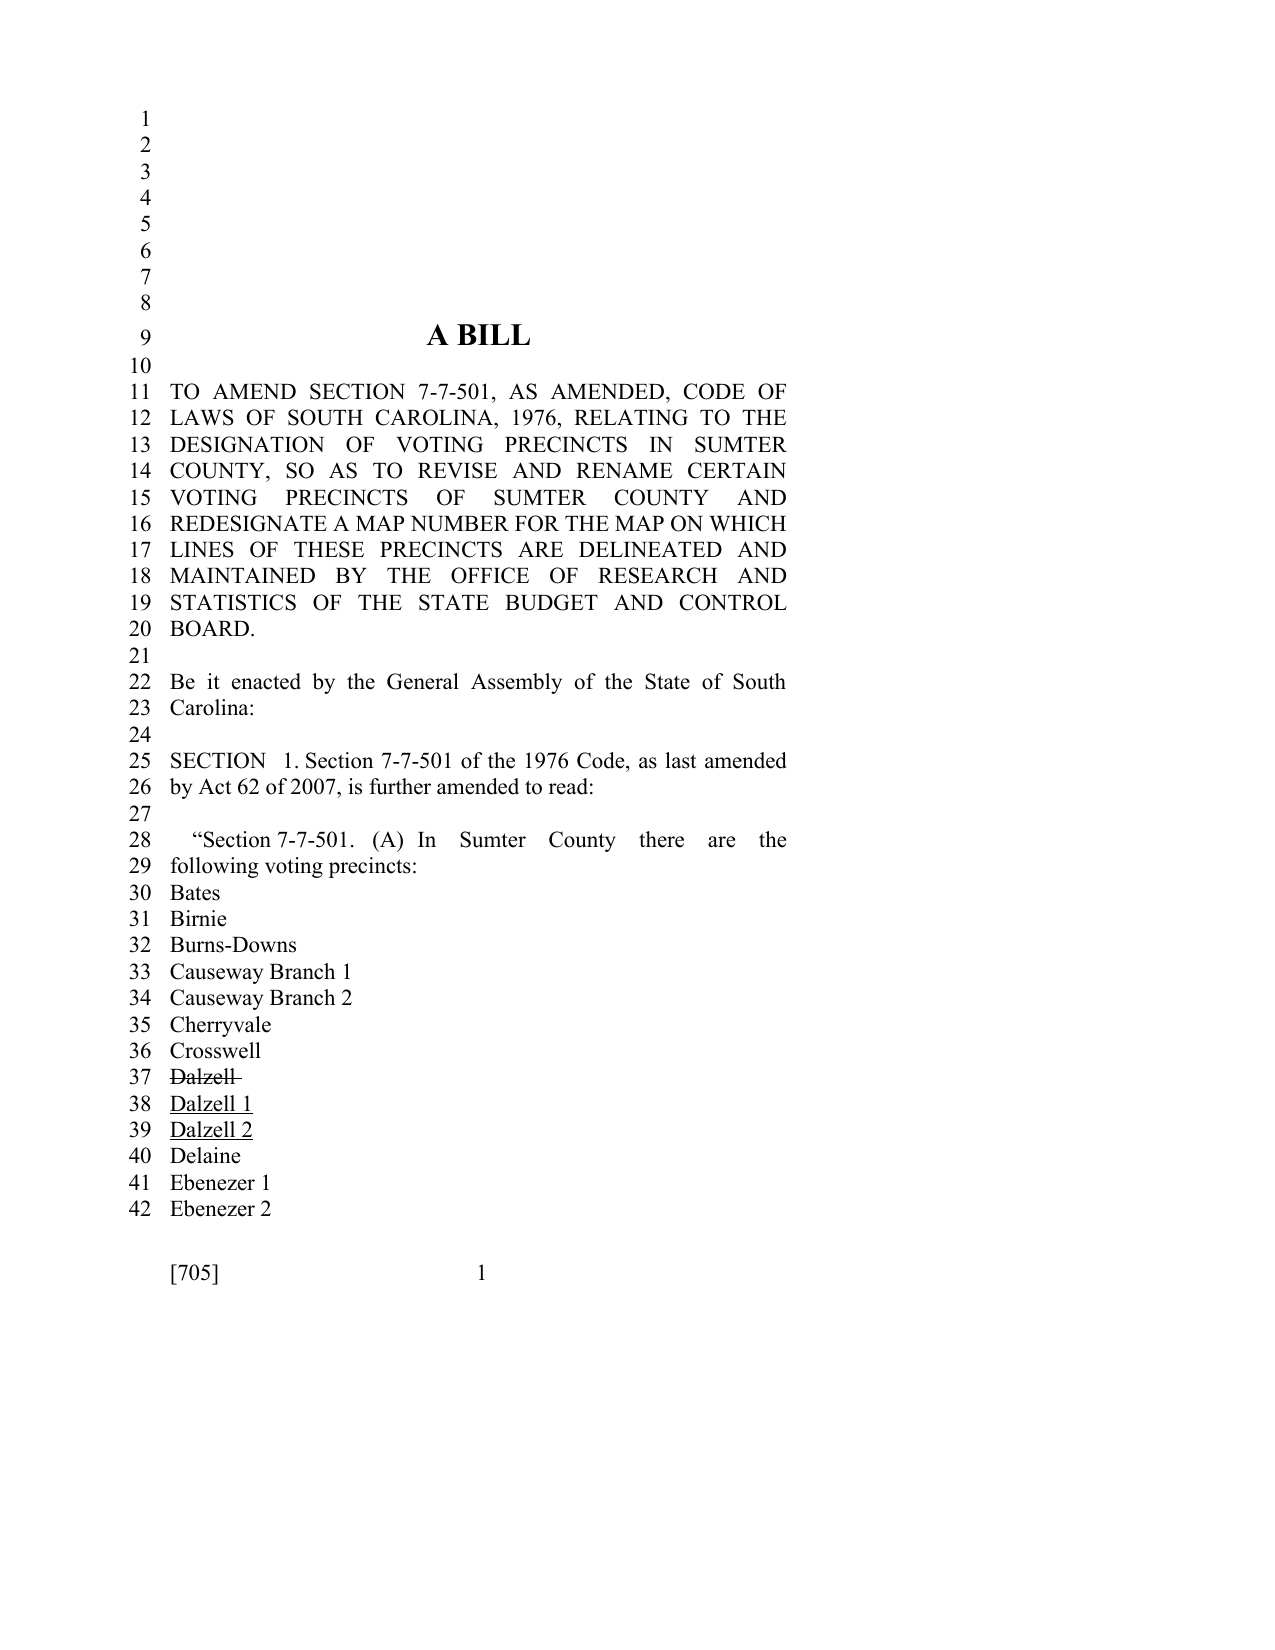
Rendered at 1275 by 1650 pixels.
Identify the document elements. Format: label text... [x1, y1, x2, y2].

text Be it enacted by the General Assembly of the State of South Carolina: [169, 668, 787, 721]
text Delaine [169, 1142, 787, 1169]
text Crosswell [169, 1037, 787, 1063]
text Burns-Downs [169, 932, 787, 958]
text Ebenezer 2 [169, 1195, 787, 1221]
text Ebenezer 1 [169, 1169, 787, 1195]
text A BILL [169, 316, 787, 352]
text Cherryvale [169, 1011, 787, 1037]
text Causeway Branch 1 [169, 958, 787, 984]
text TO AMEND SECTION 7-7-501, AS AMENDED, CODE OF LAWS OF SOUTH CAROLINA, 1976, RELATING TO THE DESIGNATION OF VOTING PRECINCTS IN SUMTER COUNTY, SO AS TO REVISE AND RENAME CERTAIN VOTING PRECINCTS OF SUMTER COUNTY AND REDESIGNATE A MAP NUMBER FOR THE MAP ON WHICH LINES OF THESE PRECINCTS ARE DELINEATED AND MAINTAINED BY THE OFFICE OF RESEARCH AND STATISTICS OF THE STATE BUDGET AND CONTROL BOARD. [169, 378, 787, 642]
text “Section 7-7-501. (A) In Sumter County there are the following voting precincts: [169, 826, 787, 879]
text SECTION 1. Section 7-7-501 of the 1976 Code, as last amended by Act 62 of 2007, is further amended to read: [169, 747, 787, 800]
text Dalzell [169, 1063, 787, 1090]
text Bates [169, 879, 787, 905]
text Dalzell 2 [169, 1116, 787, 1142]
text Birnie [169, 905, 787, 932]
text Causeway Branch 2 [169, 984, 787, 1011]
text Dalzell 1 [169, 1090, 787, 1116]
